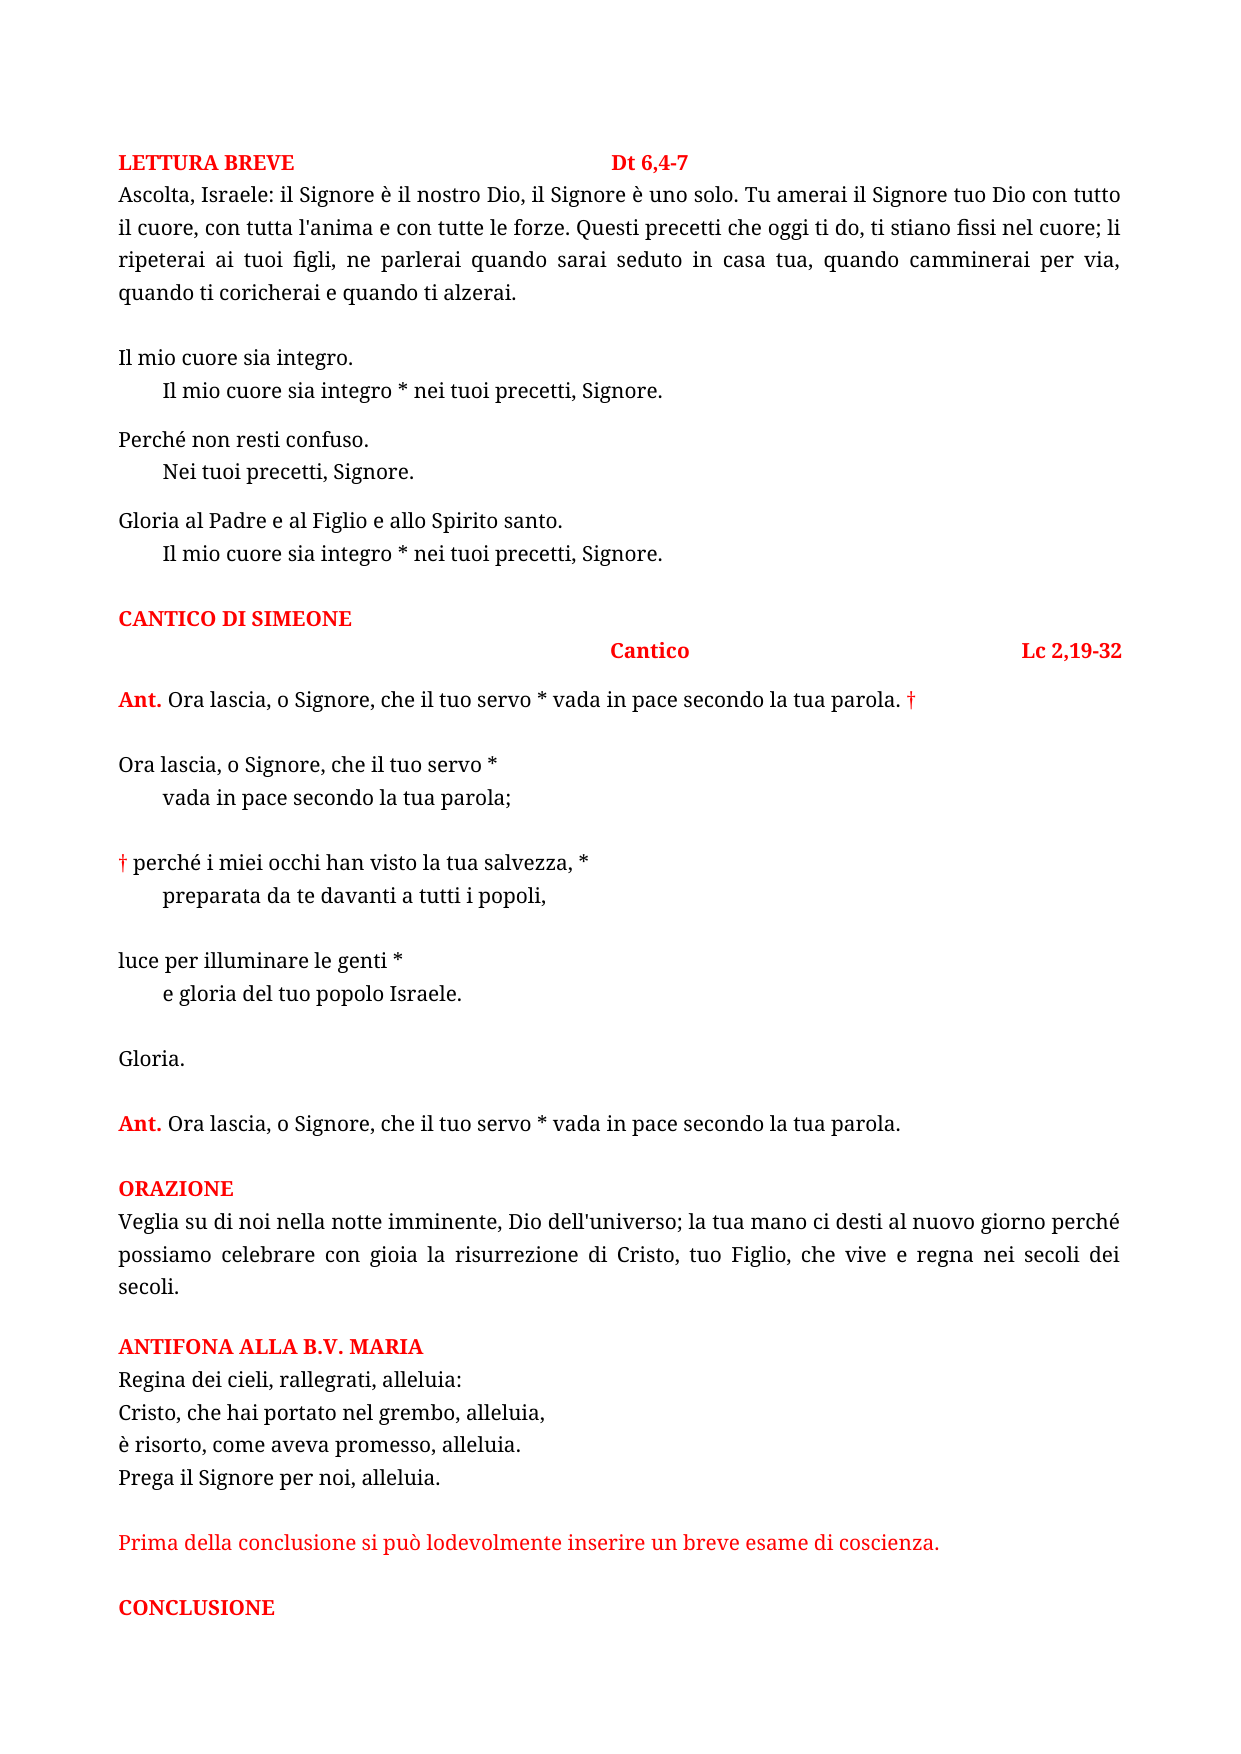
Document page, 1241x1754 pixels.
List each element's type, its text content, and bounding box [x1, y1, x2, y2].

text Nei tuoi precetti, Signore. [118, 457, 1122, 486]
text Prima della conclusione si può lodevolmente inserire un breve esame di coscienza. [118, 1528, 1122, 1556]
text ORAZIONE [118, 1174, 1122, 1203]
text Il mio cuore sia integro * nei tuoi precetti, Signore. [118, 376, 1122, 404]
text è risorto, come aveva promesso, alleluia. [118, 1430, 1122, 1459]
text Perché non resti confuso. [118, 425, 1122, 453]
text CANTICO DI SIMEONE [118, 604, 1122, 632]
text ANTIFONA ALLA B.V. MARIA [118, 1332, 1122, 1361]
text Il mio cuore sia integro. [118, 343, 1122, 372]
text Ascolta, Israele: il Signore è il nostro Dio, il Signore è uno solo. Tu amerai il Signore tuo Dio con tutto il cuore, con tutta l'anima e con tutte le forze. Questi precetti che oggi ti do, ti stiano fissi nel cuore; li ripeterai ai tuoi figli, ne parlerai quando sarai seduto in casa tua, quando camminerai per via, quando ti coricherai e quando ti alzerai. [118, 180, 1122, 306]
text Veglia su di noi nella notte imminente, Dio dell'universo; la tua mano ci desti al nuovo giorno perché possiamo celebrare con gioia la risurrezione di Cristo, tuo Figlio, che vive e regna nei secoli dei secoli. [118, 1207, 1122, 1301]
text LETTURA BREVE Dt 6,4-7 [118, 148, 1122, 176]
text Ant. Ora lascia, o Signore, che il tuo servo * vada in pace secondo la tua parola. [118, 1109, 1122, 1138]
text Gloria al Padre e al Figlio e allo Spirito santo. [118, 506, 1122, 534]
text vada in pace secondo la tua parola; [118, 783, 1122, 812]
text Il mio cuore sia integro * nei tuoi precetti, Signore. [118, 539, 1122, 567]
text † perché i miei occhi han visto la tua salvezza, * [118, 848, 1122, 877]
text CONCLUSIONE [118, 1593, 1122, 1622]
text Gloria. [118, 1044, 1122, 1072]
text Prega il Signore per noi, alleluia. [118, 1463, 1122, 1491]
text Cristo, che hai portato nel grembo, alleluia, [118, 1398, 1122, 1426]
text Regina dei cieli, rallegrati, alleluia: [118, 1365, 1122, 1393]
text e gloria del tuo popolo Israele. [118, 979, 1122, 1007]
text preparata da te davanti a tutti i popoli, [118, 881, 1122, 909]
text Ora lascia, o Signore, che il tuo servo * [118, 751, 1122, 779]
text Ant. Ora lascia, o Signore, che il tuo servo * vada in pace secondo la tua parola. † [118, 685, 1122, 714]
text Cantico Lc 2,19-32 [118, 637, 1122, 665]
text luce per illuminare le genti * [118, 946, 1122, 975]
